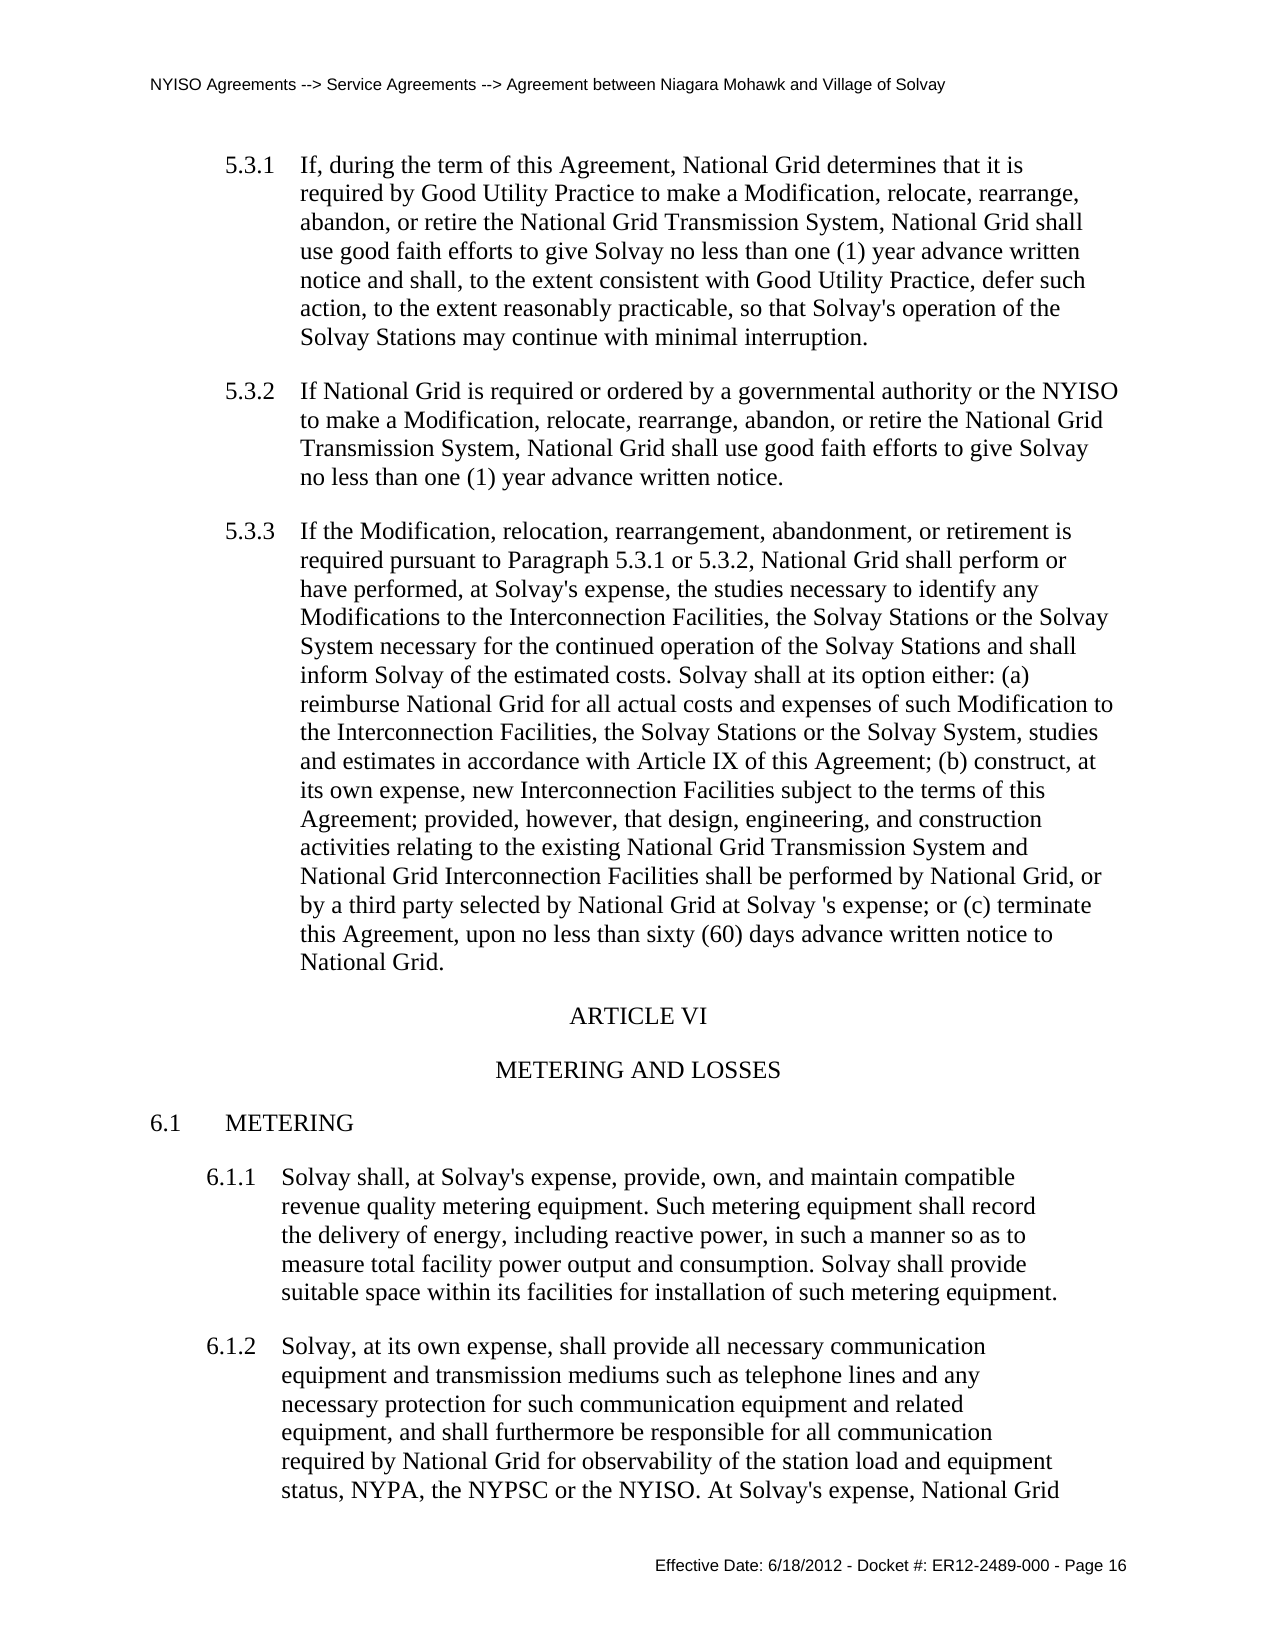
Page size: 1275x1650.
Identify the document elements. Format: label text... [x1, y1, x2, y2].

text 5.3.3 If the Modification, relocation, rearrangement, abandonment, or retirement is required pursuant to Paragraph 5.3.1 or 5.3.2, National Grid shall perform or have performed, at Solvay's expense, the studies necessary to identify any Modifications to the Interconnection Facilities, the Solvay Stations or the Solvay System necessary for the continued operation of the Solvay Stations and shall inform Solvay of the estimated costs. Solvay shall at its option either: (a) reimburse National Grid for all actual costs and expenses of such Modification to the Interconnection Facilities, the Solvay Stations or the Solvay System, studies and estimates in accordance with Article IX of this Agreement; (b) construct, at its own expense, new Interconnection Facilities subject to the terms of this Agreement; provided, however, that design, engineering, and construction activities relating to the existing National Grid Transmission System and National Grid Interconnection Facilities shall be performed by National Grid, or by a third party selected by National Grid at Solvay 's expense; or (c) terminate this Agreement, upon no less than sixty (60) days advance written notice to National Grid. [225, 517, 1119, 977]
text 6.1 METERING [150, 1109, 1126, 1138]
text METERING AND LOSSES [150, 1055, 1126, 1084]
text 6.1.1 Solvay shall, at Solvay's expense, provide, own, and maintain compatible revenue quality metering equipment. Such metering equipment shall record the delivery of energy, including reactive power, in such a manner so as to measure total facility power output and consumption. Solvay shall provide suitable space within its facilities for installation of such metering equipment. [206, 1163, 1059, 1307]
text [206, 1332, 1081, 1504]
text 5.3.1 If, during the term of this Agreement, National Grid determines that it is required by Good Utility Practice to make a Modification, relocate, rearrange, abandon, or retire the National Grid Transmission System, National Grid shall use good faith efforts to give Solvay no less than one (1) year advance written notice and shall, to the extent consistent with Good Utility Practice, defer such action, to the extent reasonably practicable, so that Solvay's operation of the Solvay Stations may continue with minimal interruption. [225, 150, 1104, 351]
text 5.3.2 If National Grid is required or ordered by a governmental authority or the NYISO to make a Modification, relocate, rearrange, abandon, or retire the National Grid Transmission System, National Grid shall use good faith efforts to give Solvay no less than one (1) year advance written notice. [225, 376, 1119, 491]
text ARTICLE VI [150, 1001, 1126, 1030]
